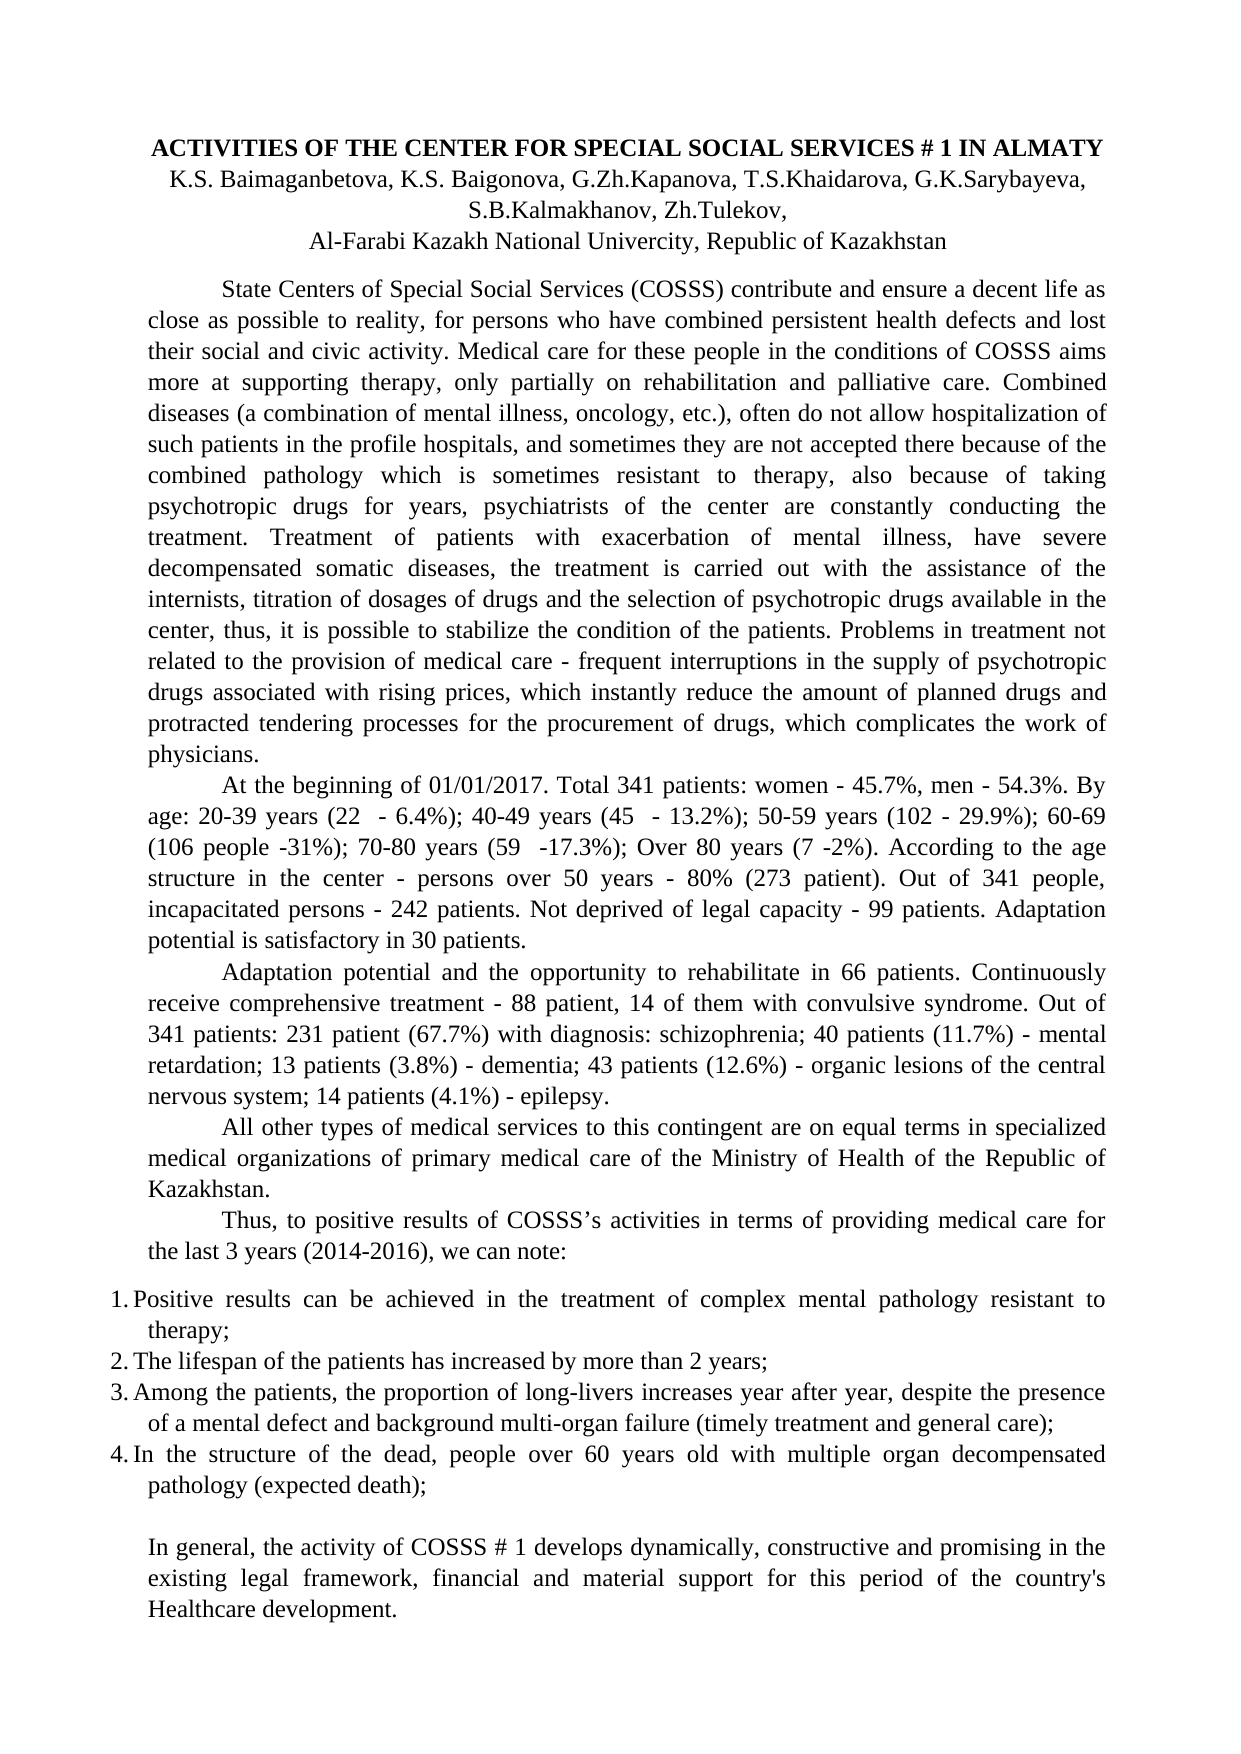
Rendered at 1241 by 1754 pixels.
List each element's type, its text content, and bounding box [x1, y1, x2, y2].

text State Centers of Special Social Services (COSSS) contribute and ensure a decent life as close as possible to reality, for persons who have combined persistent health defects and lost their social and civic activity. Medical care for these people in the conditions of COSSS aims more at supporting therapy, only partially on rehabilitation and palliative care. Combined diseases (a combination of mental illness, oncology, etc.), often do not allow hospitalization of such patients in the profile hospitals, and sometimes they are not accepted there because of the combined pathology which is sometimes resistant to therapy, also because of taking psychotropic drugs for years, psychiatrists of the center are constantly conducting the treatment. Treatment of patients with exacerbation of mental illness, have severe decompensated somatic diseases, the treatment is carried out with the assistance of the internists, titration of dosages of drugs and the selection of psychotropic drugs available in the center, thus, it is possible to stabilize the condition of the patients. Problems in treatment not related to the provision of medical care - frequent interruptions in the supply of psychotropic drugs associated with rising prices, which instantly reduce the amount of planned drugs and protracted tendering processes for the procurement of drugs, which complicates the work of physicians. [148, 274, 1107, 768]
text K.S. Baimaganbetova, K.S. Baigonova, G.Zh.Kapanova, T.S.Khaidarova, G.K.Sarybayeva, S.B.Kalmakhanov, Zh.Tulekov, [148, 164, 1107, 224]
text Al-Farabi Kazakh National Univercity, Republic of Kazakhstan [148, 226, 1107, 255]
list In general, the activity of COSSS # 1 develops dynamically, constructive and promising in the existing legal framework, financial and material support for this period of the country's Healthcare development. [148, 1532, 1107, 1623]
list Among the patients, the proportion of long-livers increases year after year, despite the presence of a mental defect and background multi-organ failure (timely treatment and general care); [110, 1377, 1107, 1437]
text At the beginning of 01/01/2017. Total 341 patients: women - 45.7%, men - 54.3%. By age: 20-39 years (22 - 6.4%); 40-49 years (45 - 13.2%); 50-59 years (102 - 29.9%); 60-69 (106 people -31%); 70-80 years (59 -17.3%); Over 80 years (7 -2%). According to the age structure in the center - persons over 50 years - 80% (273 patient). Out of 341 people, incapacitated persons - 242 patients. Not deprived of legal capacity - 99 patients. Adaptation potential is satisfactory in 30 patients. [148, 770, 1107, 954]
text All other types of medical services to this contingent are on equal terms in specialized medical organizations of primary medical care of the Ministry of Health of the Republic of Kazakhstan. [148, 1112, 1107, 1203]
text Adaptation potential and the opportunity to rehabilitate in 66 patients. Continuously receive comprehensive treatment - 88 patient, 14 of them with convulsive syndrome. Out of 341 patients: 231 patient (67.7%) with diagnosis: schizophrenia; 40 patients (11.7%) - mental retardation; 13 patients (3.8%) - dementia; 43 patients (12.6%) - organic lesions of the central nervous system; 14 patients (4.1%) - epilepsy. [148, 957, 1107, 1109]
list The lifespan of the patients has increased by more than 2 years; [110, 1346, 1107, 1374]
list Positive results can be achieved in the treatment of complex mental pathology resistant to therapy; [110, 1284, 1107, 1343]
list In the structure of the dead, people over 60 years old with multiple organ decompensated pathology (expected death); [110, 1439, 1107, 1499]
text Thus, to positive results of COSSS’s activities in terms of providing medical care for the last 3 years (2014-2016), we can note: [148, 1205, 1107, 1265]
text ACTIVITIES OF THE CENTER FOR SPECIAL SOCIAL SERVICES # 1 IN ALMATY [148, 133, 1107, 162]
